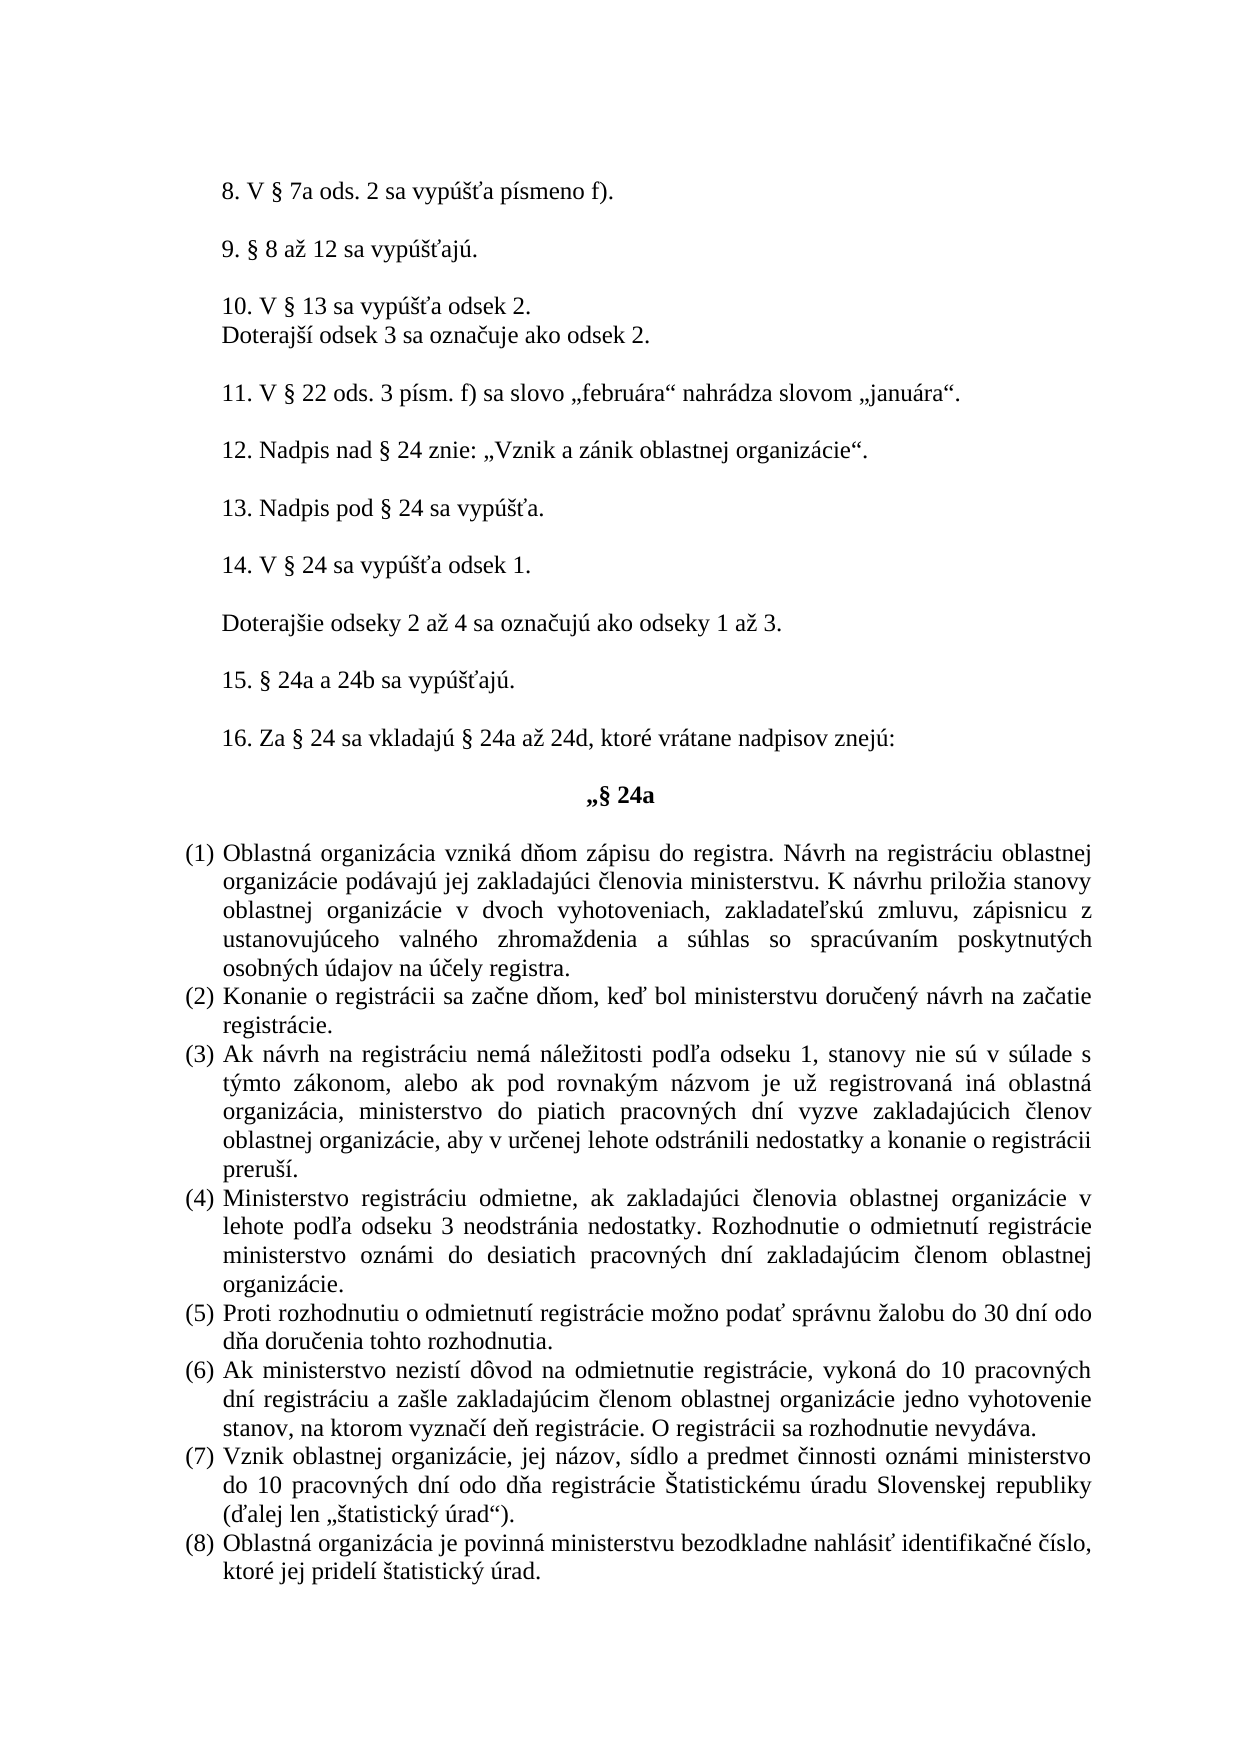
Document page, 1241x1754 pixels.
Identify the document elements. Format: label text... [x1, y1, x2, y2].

list Proti rozhodnutiu o odmietnutí registrácie možno podať správnu žalobu do 30 dní odo dňa doručenia tohto rozhodnutia. [185, 1298, 1093, 1355]
list Oblastná organizácia vzniká dňom zápisu do registra. Návrh na registráciu oblastnej organizácie podávajú jej zakladajúci členovia ministerstvu. K návrhu priložia stanovy oblastnej organizácie v dvoch vyhotoveniach, zakladateľskú zmluvu, zápisnicu z ustanovujúceho valného zhromaždenia a súhlas so spracúvaním poskytnutých osobných údajov na účely registra. [185, 838, 1093, 981]
list Oblastná organizácia je povinná ministerstvu bezodkladne nahlásiť identifikačné číslo, ktoré jej pridelí štatistický úrad. [185, 1528, 1093, 1585]
text 15. § 24a a 24b sa vypúšťajú. [148, 665, 1093, 694]
text Doterajší odsek 3 sa označuje ako odsek 2. [148, 320, 1093, 349]
list Konanie o registrácii sa začne dňom, keď bol ministerstvu doručený návrh na začatie registrácie. [185, 981, 1093, 1039]
text „§ 24a [148, 780, 1093, 809]
text 16. Za § 24 sa vkladajú § 24a až 24d, ktoré vrátane nadpisov znejú: [148, 723, 1093, 751]
list Ak návrh na registráciu nemá náležitosti podľa odseku 1, stanovy nie sú v súlade s týmto zákonom, alebo ak pod rovnakým názvom je už registrovaná iná oblastná organizácia, ministerstvo do piatich pracovných dní vyzve zakladajúcich členov oblastnej organizácie, aby v určenej lehote odstránili nedostatky a konanie o registrácii preruší. [185, 1039, 1093, 1183]
text 11. V § 22 ods. 3 písm. f) sa slovo „februára“ nahrádza slovom „januára“. [148, 378, 1093, 406]
list Ak ministerstvo nezistí dôvod na odmietnutie registrácie, vykoná do 10 pracovných dní registráciu a zašle zakladajúcim členom oblastnej organizácie jedno vyhotovenie stanov, na ktorom vyznačí deň registrácie. O registrácii sa rozhodnutie nevydáva. [185, 1355, 1093, 1441]
text 14. V § 24 sa vypúšťa odsek 1. [148, 550, 1093, 579]
text 10. V § 13 sa vypúšťa odsek 2. [148, 291, 1093, 320]
list Vznik oblastnej organizácie, jej názov, sídlo a predmet činnosti oznámi ministerstvo do 10 pracovných dní odo dňa registrácie Štatistickému úradu Slovenskej republiky (ďalej len „štatistický úrad“). [185, 1441, 1093, 1528]
list Ministerstvo registráciu odmietne, ak zakladajúci členovia oblastnej organizácie v lehote podľa odseku 3 neodstránia nedostatky. Rozhodnutie o odmietnutí registrácie ministerstvo oznámi do desiatich pracovných dní zakladajúcim členom oblastnej organizácie. [185, 1183, 1093, 1298]
text 13. Nadpis pod § 24 sa vypúšťa. [148, 493, 1093, 521]
text 9. § 8 až 12 sa vypúšťajú. [148, 234, 1093, 263]
text 8. V § 7a ods. 2 sa vypúšťa písmeno f). [148, 176, 1093, 205]
text Doterajšie odseky 2 až 4 sa označujú ako odseky 1 až 3. [148, 608, 1093, 636]
text 12. Nadpis nad § 24 znie: „Vznik a zánik oblastnej organizácie“. [148, 435, 1093, 464]
